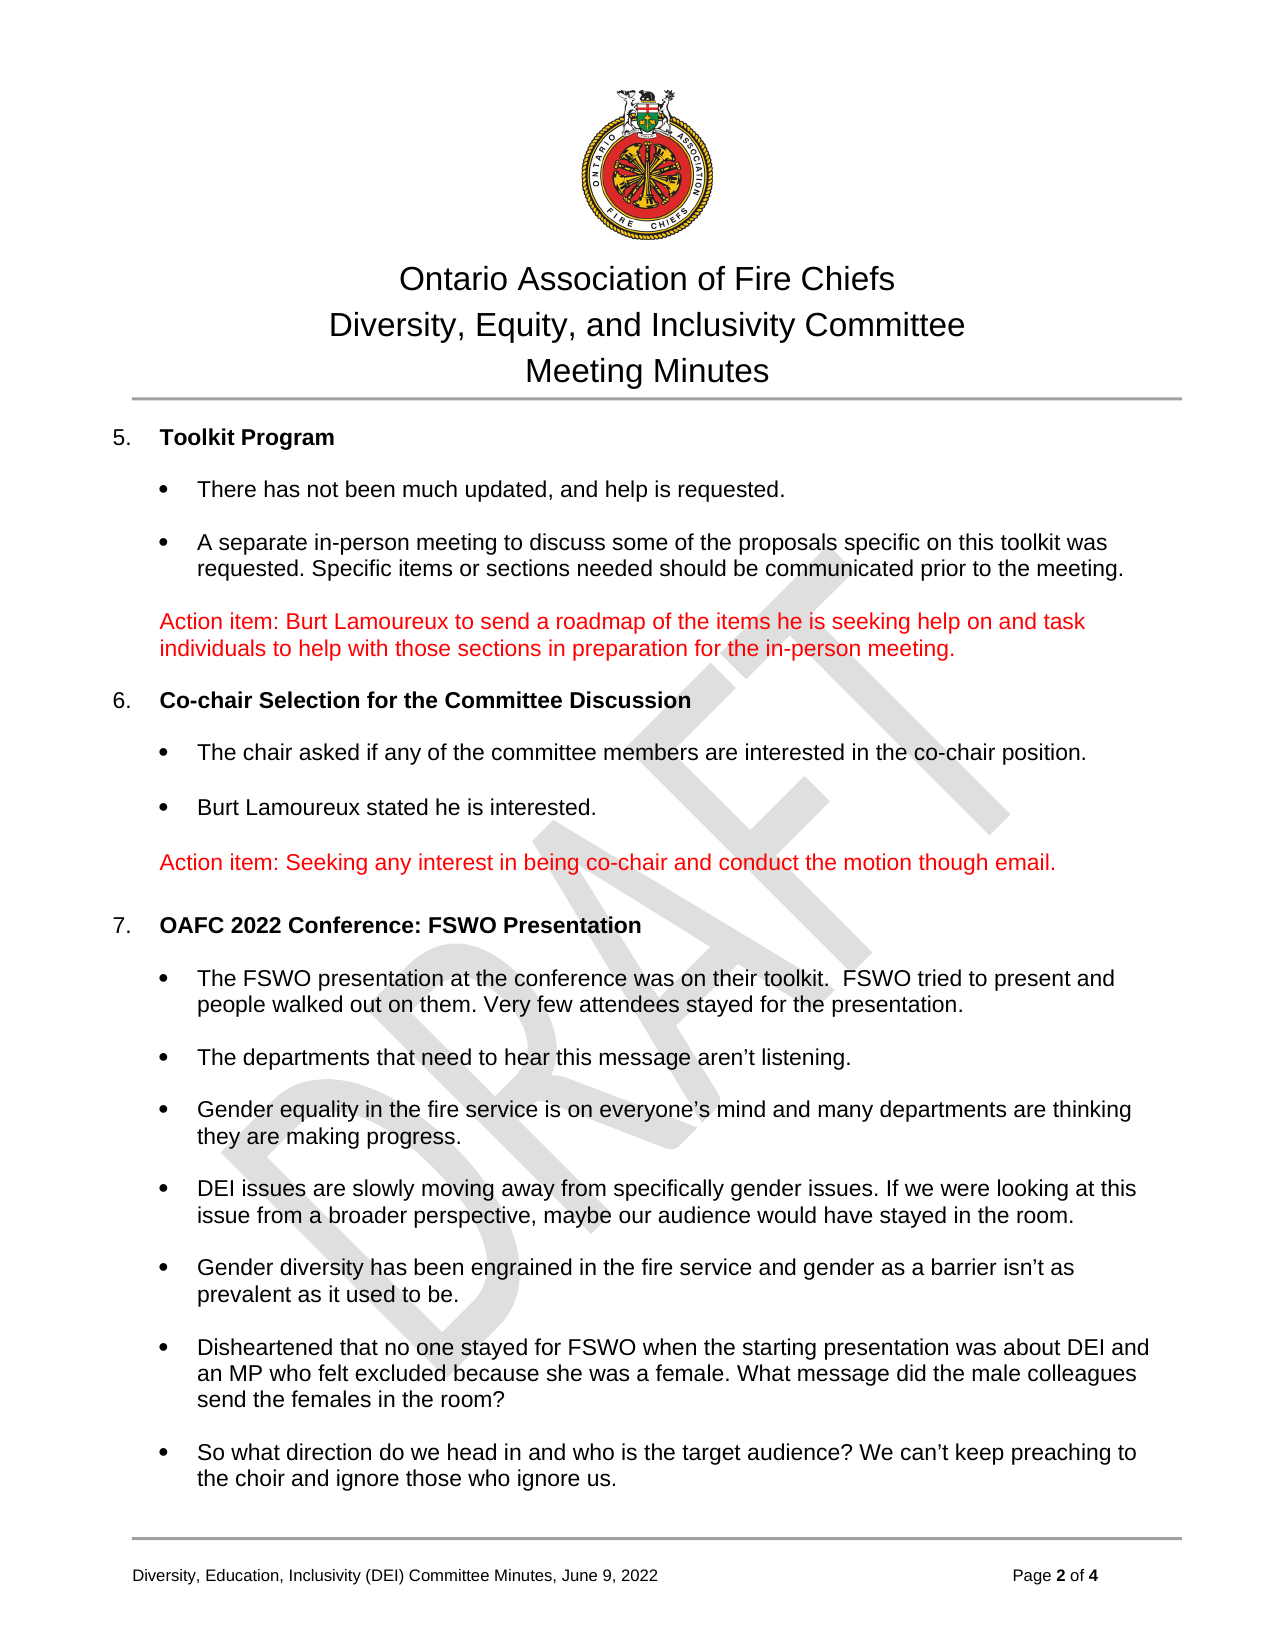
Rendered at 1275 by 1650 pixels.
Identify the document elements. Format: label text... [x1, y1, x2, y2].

list Burt Lamoureux stated he is interested. [159, 794, 1162, 820]
list DEI issues are slowly moving away from specifically gender issues. If we were looking at this issue from a broader perspective, maybe our audience would have stayed in the room. [159, 1175, 1162, 1228]
list Action item: Seeking any interest in being co-chair and conduct the motion though email. [159, 849, 1162, 875]
list Gender equality in the fire service is on everyone’s mind and many departments are thinking they are making progress. [159, 1096, 1162, 1149]
list There has not been much updated, and help is requested. [159, 476, 1162, 503]
list So what direction do we head in and who is the target audience? We can’t keep preaching to the choir and ignore those who ignore us. [159, 1439, 1162, 1492]
list OAFC 2022 Conference: FSWO Presentation [112, 912, 1162, 938]
picture [581, 90, 713, 240]
list The FSWO presentation at the conference was on their toolkit. FSWO tried to present and people walked out on them. Very few attendees stayed for the presentation. [159, 964, 1162, 1017]
list Co-chair Selection for the Committee Discussion [112, 687, 1162, 713]
text Action item: Burt Lamoureux to send a roadmap of the items he is seeking help on and task individuals to help with those sections in preparation for the in-person meeting. [159, 608, 1162, 661]
list The chair asked if any of the committee members are interested in the co-chair position. [159, 738, 1162, 765]
list A separate in-person meeting to discuss some of the proposals specific on this toolkit was requested. Specific items or sections needed should be communicated prior to the meeting. [159, 529, 1162, 582]
list Toolkit Program [112, 424, 1162, 450]
list The departments that need to hear this message aren’t listening. [159, 1043, 1162, 1070]
list Gender diversity has been engrained in the fire service and gender as a barrier isn’t as prevalent as it used to be. [159, 1254, 1162, 1307]
list Disheartened that no one stayed for FSWO when the starting presentation was about DEI and an MP who felt excluded because she was a female. What message did the male colleagues send the females in the room? [159, 1333, 1162, 1412]
